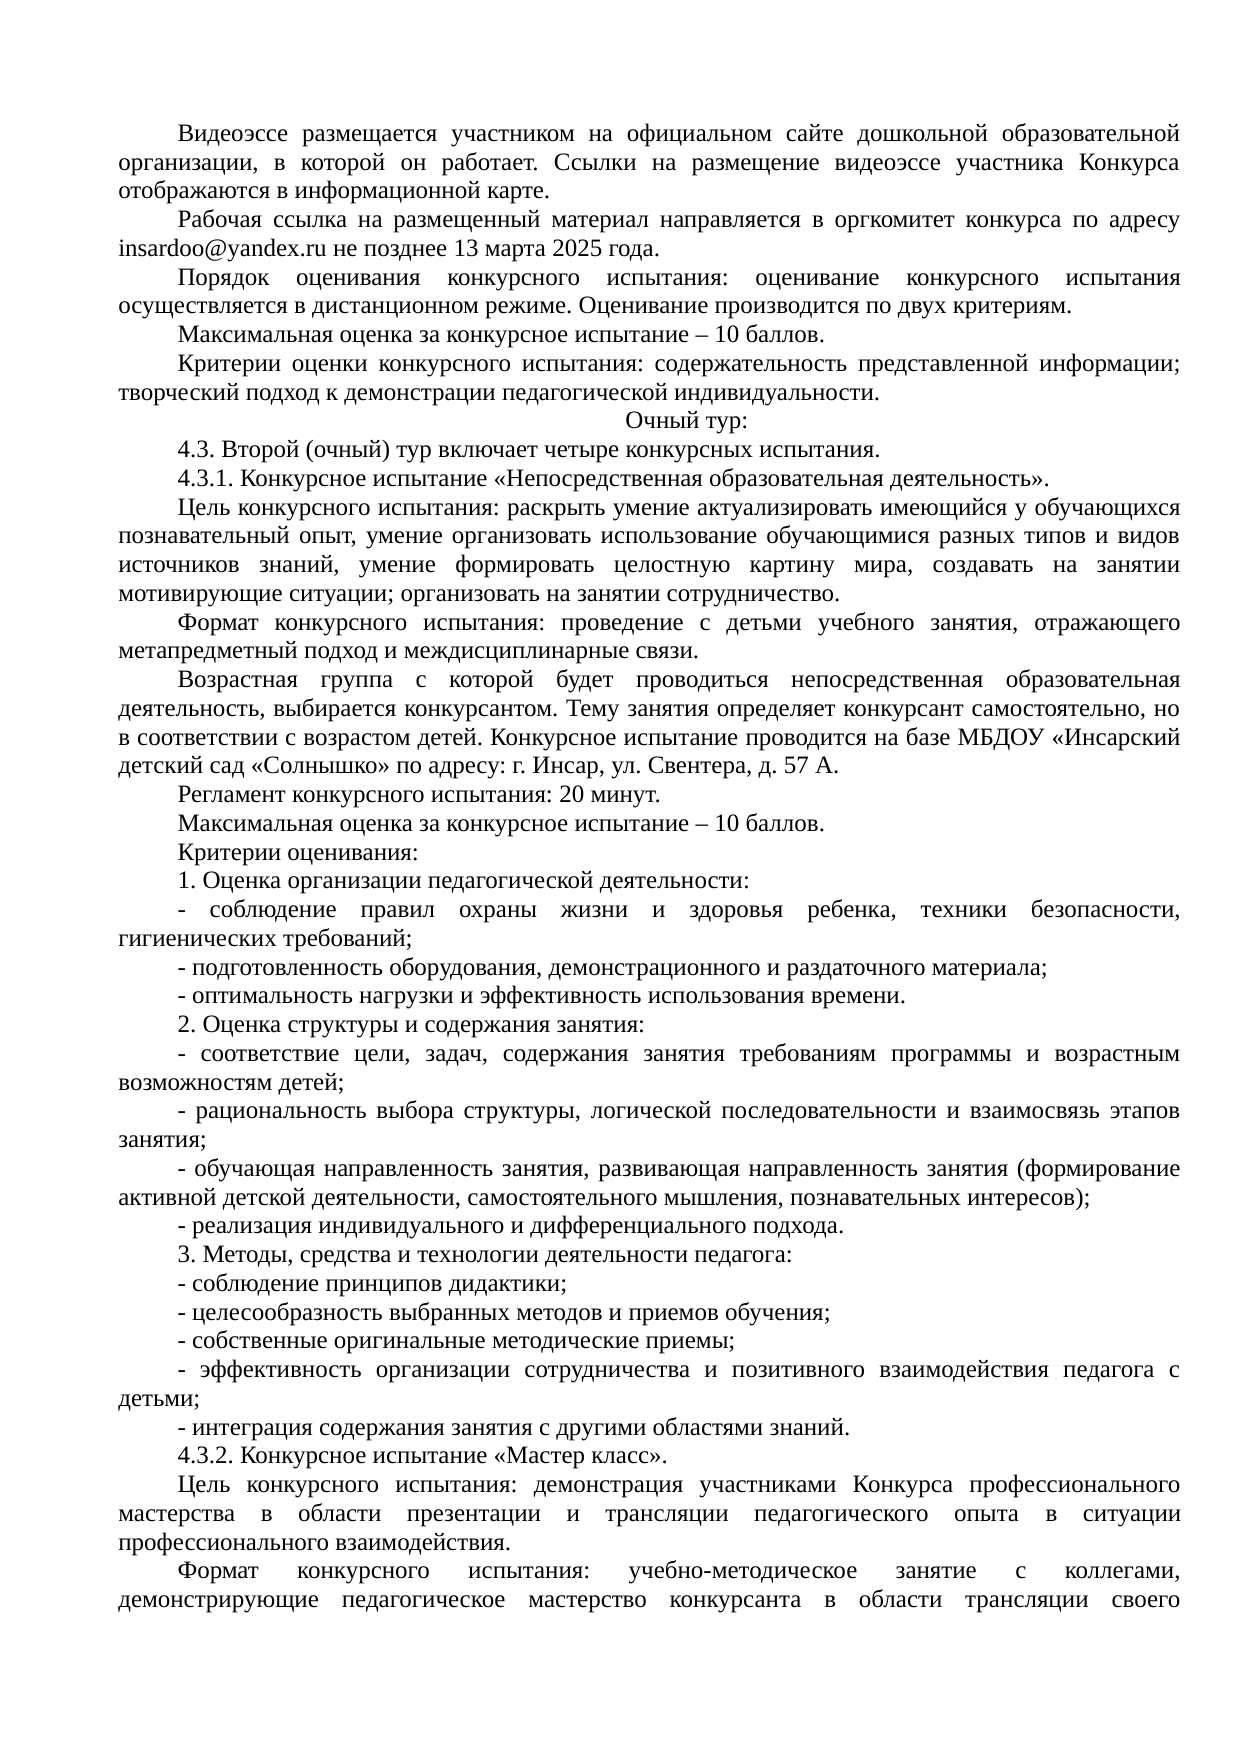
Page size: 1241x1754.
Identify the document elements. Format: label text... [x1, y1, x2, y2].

text Цель конкурсного испытания: раскрыть умение актуализировать имеющийся у обучающихся познавательный опыт, умение организовать использование обучающимися разных типов и видов источников знаний, умение формировать целостную картину мира, создавать на занятии мотивирующие ситуации; организовать на занятии сотрудничество. [118, 492, 1181, 607]
text Критерии оценивания: [118, 837, 1181, 866]
text Максимальная оценка за конкурсное испытание – 10 баллов. [118, 808, 1181, 837]
text Порядок оценивания конкурсного испытания: оценивание конкурсного испытания осуществляется в дистанционном режиме. Оценивание производится по двух критериям. [118, 262, 1181, 319]
text Очный тур: [118, 406, 1181, 434]
text 3. Методы, средства и технологии деятельности педагога: [118, 1239, 1181, 1268]
text - реализация индивидуального и дифференциального подхода. [118, 1211, 1181, 1239]
text - рациональность выбора структуры, логической последовательности и взаимосвязь этапов занятия; [118, 1096, 1181, 1153]
text - подготовленность оборудования, демонстрационного и раздаточного материала; [118, 952, 1181, 981]
text - интеграция содержания занятия с другими областями знаний. [118, 1412, 1181, 1441]
text Критерии оценки конкурсного испытания: содержательность представленной информации; творческий подход к демонстрации педагогической индивидуальности. [118, 348, 1181, 406]
text - собственные оригинальные методические приемы; [118, 1326, 1181, 1354]
text - оптимальность нагрузки и эффективность использования времени. [118, 981, 1181, 1009]
text - эффективность организации сотрудничества и позитивного взаимодействия педагога с детьми; [118, 1354, 1181, 1412]
text Формат конкурсного испытания: проведение с детьми учебного занятия, отражающего метапредметный подход и междисциплинарные связи. [118, 607, 1181, 664]
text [118, 1556, 1181, 1613]
text - соответствие цели, задач, содержания занятия требованиям программы и возрастным возможностям детей; [118, 1038, 1181, 1096]
text Рабочая ссылка на размещенный материал направляется в оргкомитет конкурса по адресу insardoo@yandex.ru не позднее 13 марта 2025 года. [118, 204, 1181, 262]
text Максимальная оценка за конкурсное испытание – 10 баллов. [118, 319, 1181, 348]
text 4.3.2. Конкурсное испытание «Мастер класс». [118, 1441, 1181, 1469]
text Регламент конкурсного испытания: 20 минут. [118, 779, 1181, 808]
text 4.3. Второй (очный) тур включает четыре конкурсных испытания. [118, 434, 1181, 463]
text Цель конкурсного испытания: демонстрация участниками Конкурса профессионального мастерства в области презентации и трансляции педагогического опыта в ситуации профессионального взаимодействия. [118, 1469, 1181, 1556]
text - соблюдение принципов дидактики; [118, 1268, 1181, 1297]
text 1. Оценка организации педагогической деятельности: [118, 866, 1181, 894]
text 4.3.1. Конкурсное испытание «Непосредственная образовательная деятельность». [118, 463, 1181, 492]
text 2. Оценка структуры и содержания занятия: [118, 1009, 1181, 1038]
text - обучающая направленность занятия, развивающая направленность занятия (формирование активной детской деятельности, самостоятельного мышления, познавательных интересов); [118, 1153, 1181, 1211]
text Возрастная группа с которой будет проводиться непосредственная образовательная деятельность, выбирается конкурсантом. Тему занятия определяет конкурсант самостоятельно, но в соответствии с возрастом детей. Конкурсное испытание проводится на базе МБДОУ «Инсарский детский сад «Солнышко» по адресу: г. Инсар, ул. Свентера, д. 57 А. [118, 664, 1181, 779]
text Видеоэссе размещается участником на официальном сайте дошкольной образовательной организации, в которой он работает. Ссылки на размещение видеоэссе участника Конкурса отображаются в информационной карте. [118, 118, 1181, 204]
text - целесообразность выбранных методов и приемов обучения; [118, 1297, 1181, 1326]
text - соблюдение правил охраны жизни и здоровья ребенка, техники безопасности, гигиенических требований; [118, 894, 1181, 952]
